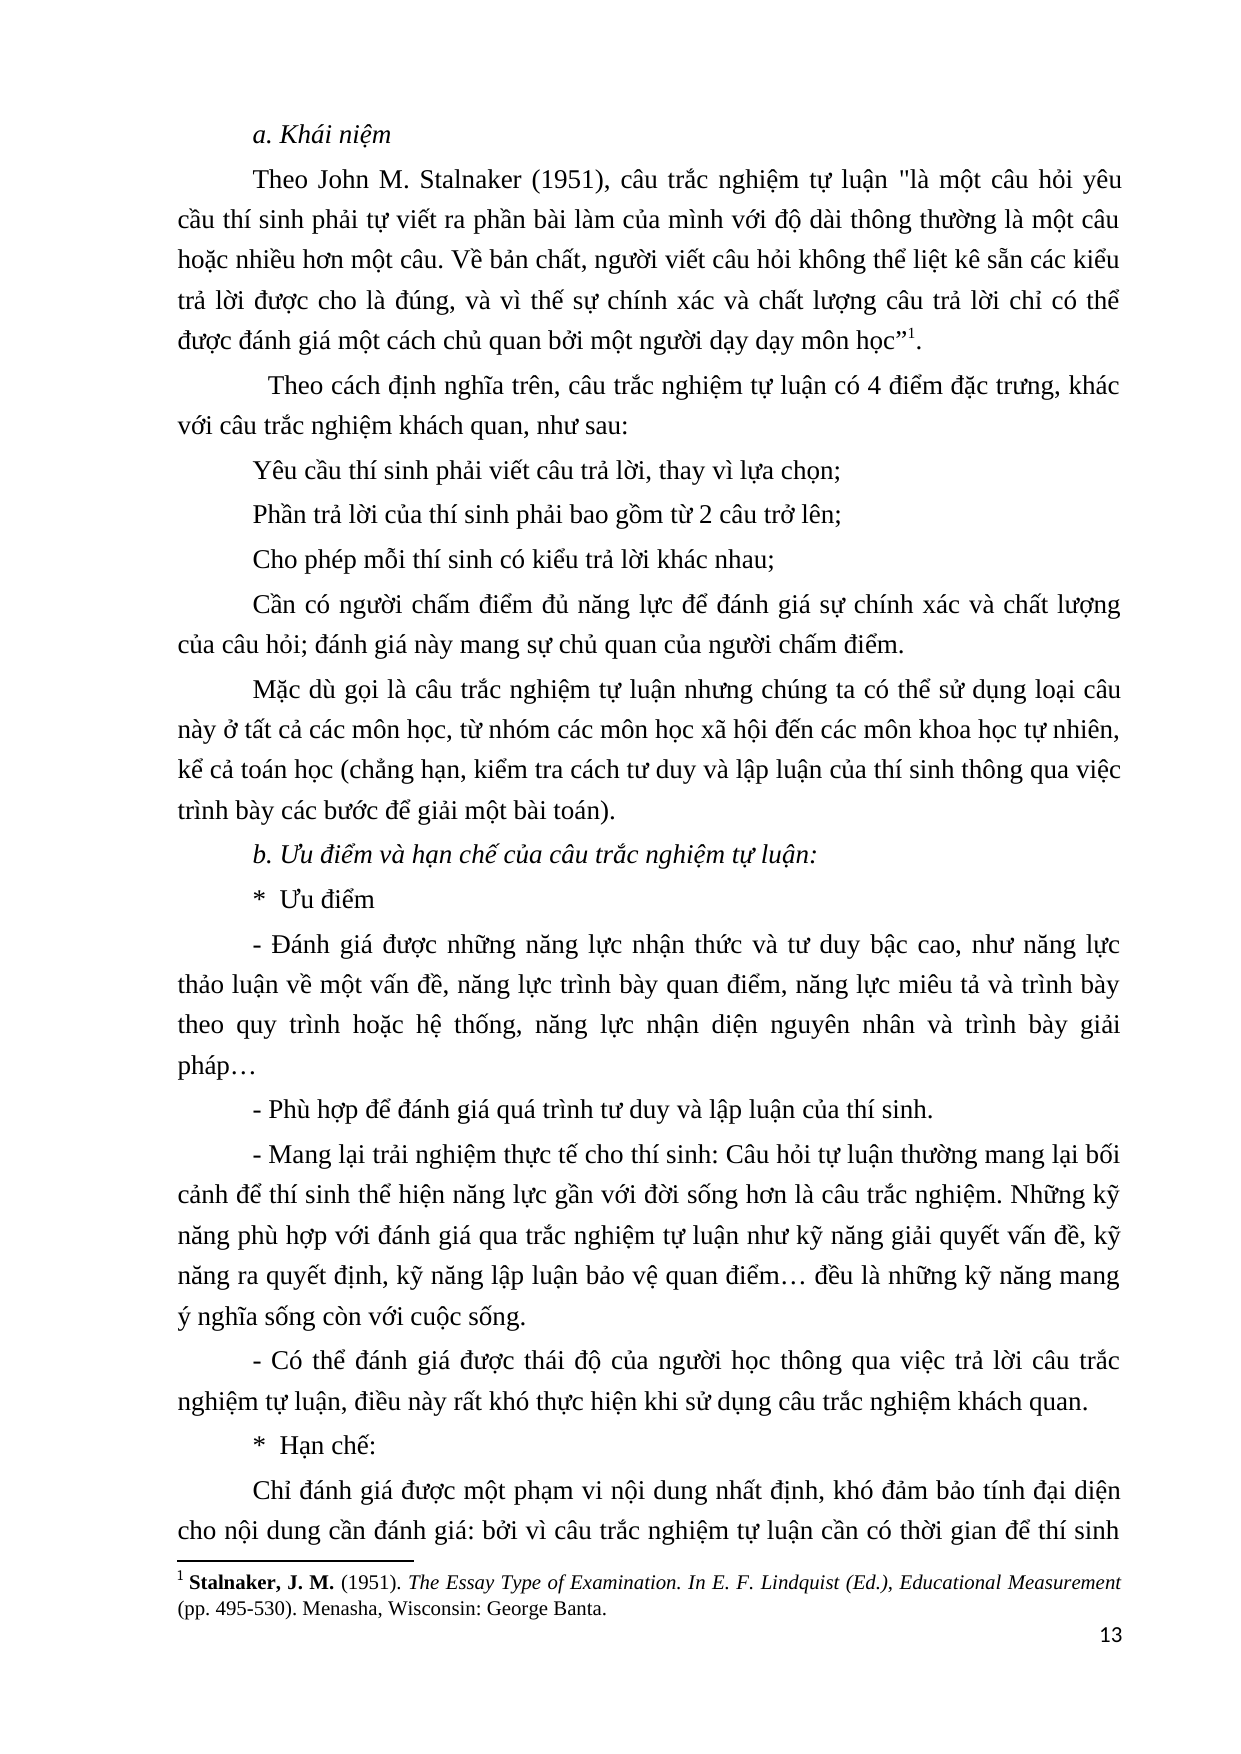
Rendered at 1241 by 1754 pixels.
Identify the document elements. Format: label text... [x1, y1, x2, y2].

text - Đánh giá được những năng lực nhận thức và tư duy bậc cao, như năng lực thảo luận về một vấn đề, năng lực trình bày quan điểm, năng lực miêu tả và trình bày theo quy trình hoặc hệ thống, năng lực nhận diện nguyên nhân và trình bày giải pháp… [177, 928, 1122, 1080]
text Theo John M. Stalnaker (1951), câu trắc nghiệm tự luận "là một câu hỏi yêu cầu thí sinh phải tự viết ra phần bài làm của mình với độ dài thông thường là một câu hoặc nhiều hơn một câu. Về bản chất, người viết câu hỏi không thể liệt kê sẵn các kiểu trả lời được cho là đúng, và vì thế sự chính xác và chất lượng câu trả lời chỉ có thể được đánh giá một cách chủ quan bởi một người dạy dạy môn học”. [177, 163, 1122, 356]
text - Có thể đánh giá được thái độ của người học thông qua việc trả lời câu trắc nghiệm tự luận, điều này rất khó thực hiện khi sử dụng câu trắc nghiệm khách quan. [177, 1344, 1122, 1416]
text Mặc dù gọi là câu trắc nghiệm tự luận nhưng chúng ta có thể sử dụng loại câu này ở tất cả các môn học, từ nhóm các môn học xã hội đến các môn khoa học tự nhiên, kể cả toán học (chẳng hạn, kiểm tra cách tư duy và lập luận của thí sinh thông qua việc trình bày các bước để giải một bài toán). [177, 673, 1122, 825]
text * Hạn chế: [177, 1429, 1122, 1461]
text a. Khái niệm [177, 118, 1122, 149]
text Yêu cầu thí sinh phải viết câu trả lời, thay vì lựa chọn; [177, 454, 1122, 485]
text Cần có người chấm điểm đủ năng lực để đánh giá sự chính xác và chất lượng của câu hỏi; đánh giá này mang sự chủ quan của người chấm điểm. [177, 588, 1122, 659]
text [177, 1474, 1122, 1546]
text b. Ưu điểm và hạn chế của câu trắc nghiệm tự luận: [177, 838, 1122, 870]
text Theo cách định nghĩa trên, câu trắc nghiệm tự luận có 4 điểm đặc trưng, khác với câu trắc nghiệm khách quan, như sau: [177, 369, 1122, 441]
text Phần trả lời của thí sinh phải bao gồm từ 2 câu trở lên; [177, 498, 1122, 530]
text * Ưu điểm [177, 883, 1122, 914]
text - Phù hợp để đánh giá quá trình tư duy và lập luận của thí sinh. [177, 1093, 1122, 1125]
text Cho phép mỗi thí sinh có kiểu trả lời khác nhau; [177, 543, 1122, 574]
text - Mang lại trải nghiệm thực tế cho thí sinh: Câu hỏi tự luận thường mang lại bối cảnh để thí sinh thể hiện năng lực gần với đời sống hơn là câu trắc nghiệm. Những kỹ năng phù hợp với đánh giá qua trắc nghiệm tự luận như kỹ năng giải quyết vấn đề, kỹ năng ra quyết định, kỹ năng lập luận bảo vệ quan điểm… đều là những kỹ năng mang ý nghĩa sống còn với cuộc sống. [177, 1138, 1122, 1331]
